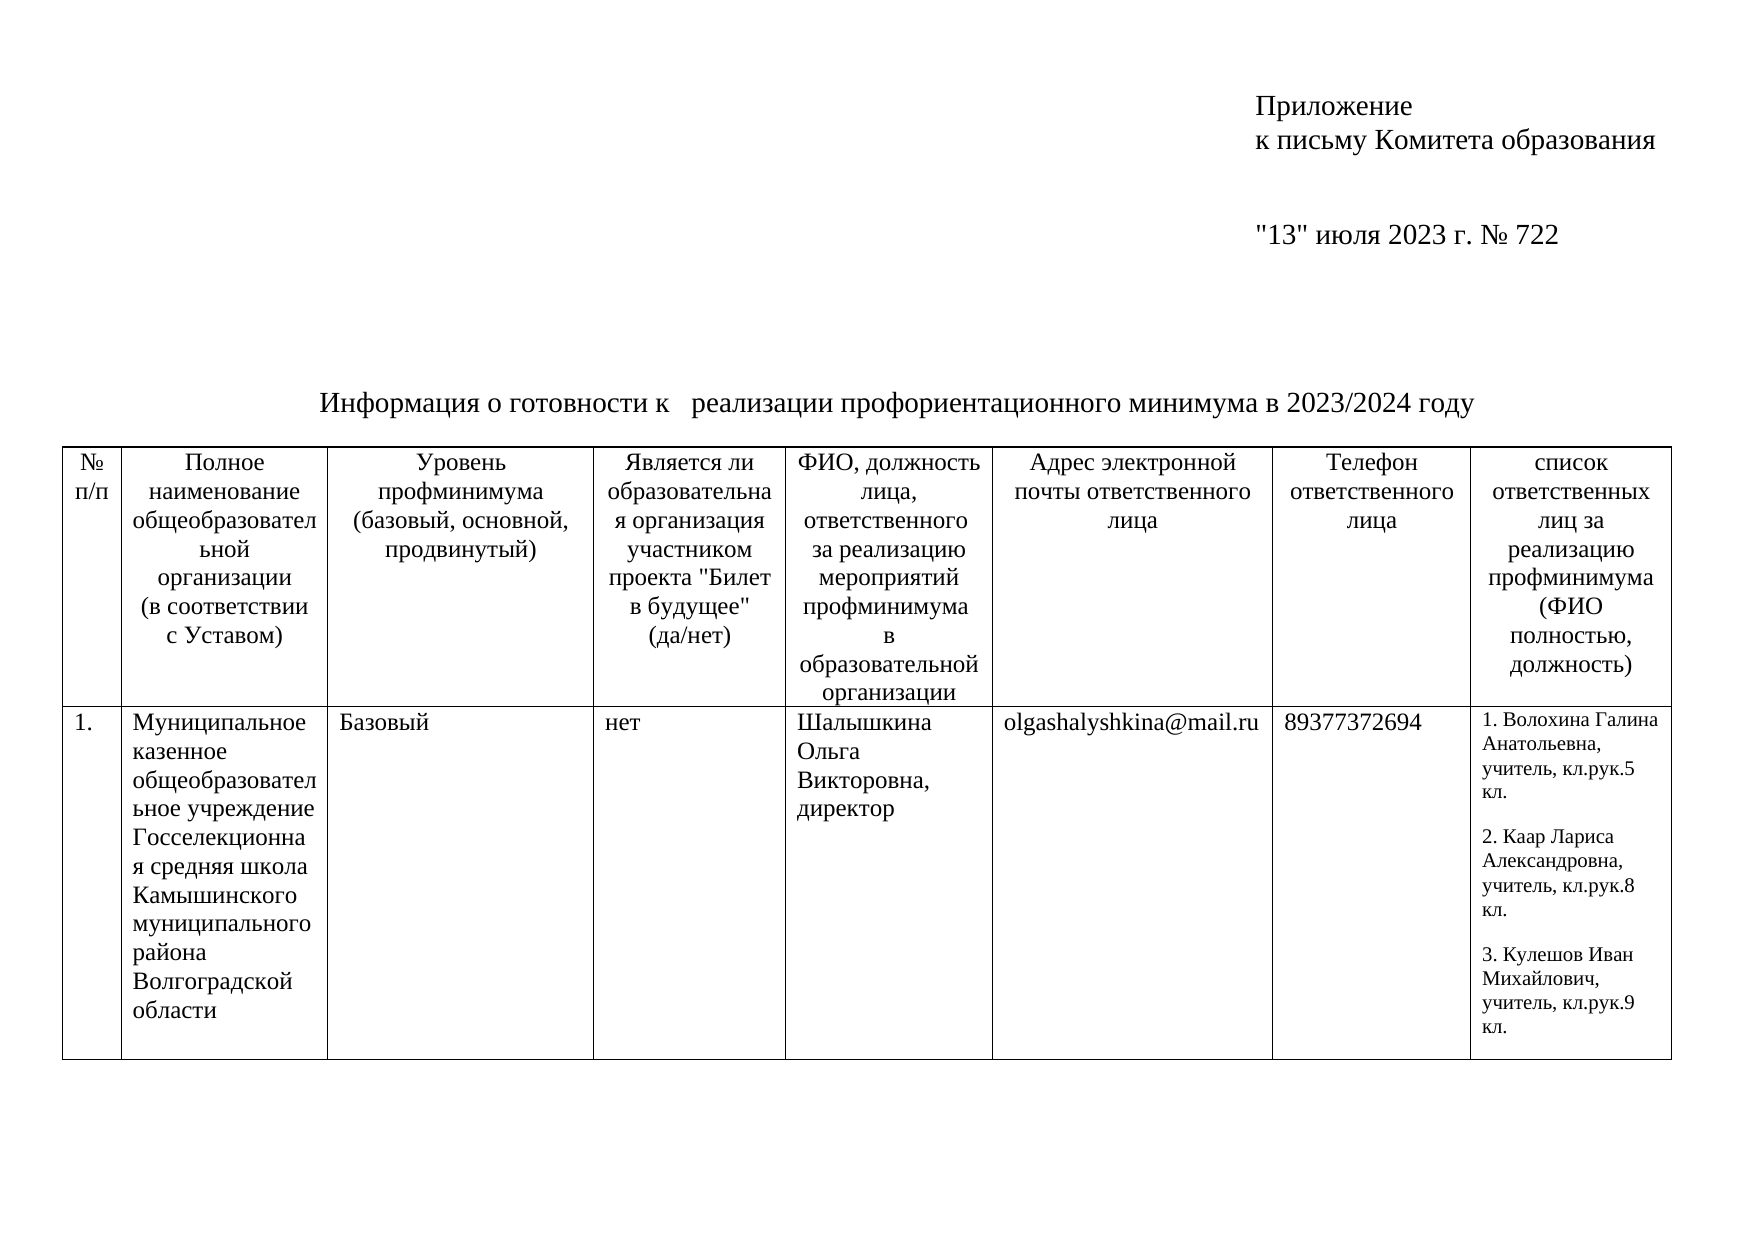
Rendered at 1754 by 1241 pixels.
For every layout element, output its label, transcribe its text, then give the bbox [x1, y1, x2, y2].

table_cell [1471, 707, 1671, 1058]
table_header Уровень профминимума (базовый, основной, продвинутый) [328, 448, 593, 706]
text Приложение [1255, 88, 1713, 122]
table_header Телефон ответственного лица [1273, 448, 1470, 706]
text "13" июля 2023 г. № 722 [1255, 217, 1713, 251]
table_header Адрес электронной почты ответственного лица [993, 448, 1272, 706]
table_header № п/п [63, 448, 121, 706]
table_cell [122, 707, 327, 1058]
table_header ФИО, должность лица, ответственного за реализацию мероприятий профминимума в образовательной организации [786, 448, 992, 706]
table_header Является ли образовательная организация участником проекта "Билет в будущее" (да/нет) [594, 448, 785, 706]
table_header Полное наименование общеобразовательной организации (в соответствии с Уставом) [122, 448, 327, 706]
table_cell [786, 707, 992, 1058]
text Информация о готовности к реализации профориентационного минимума в 2023/2024 году [74, 385, 1713, 418]
table_cell [63, 707, 121, 1058]
text к письму Комитета образования [1255, 122, 1713, 156]
table_cell нет [594, 707, 785, 1058]
table_header список ответственных лиц за реализацию профминимума (ФИО полностью, должность) [1471, 448, 1671, 706]
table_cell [993, 707, 1272, 1058]
table_cell Базовый [328, 707, 593, 1058]
table_cell 89377372694 [1273, 707, 1470, 1058]
